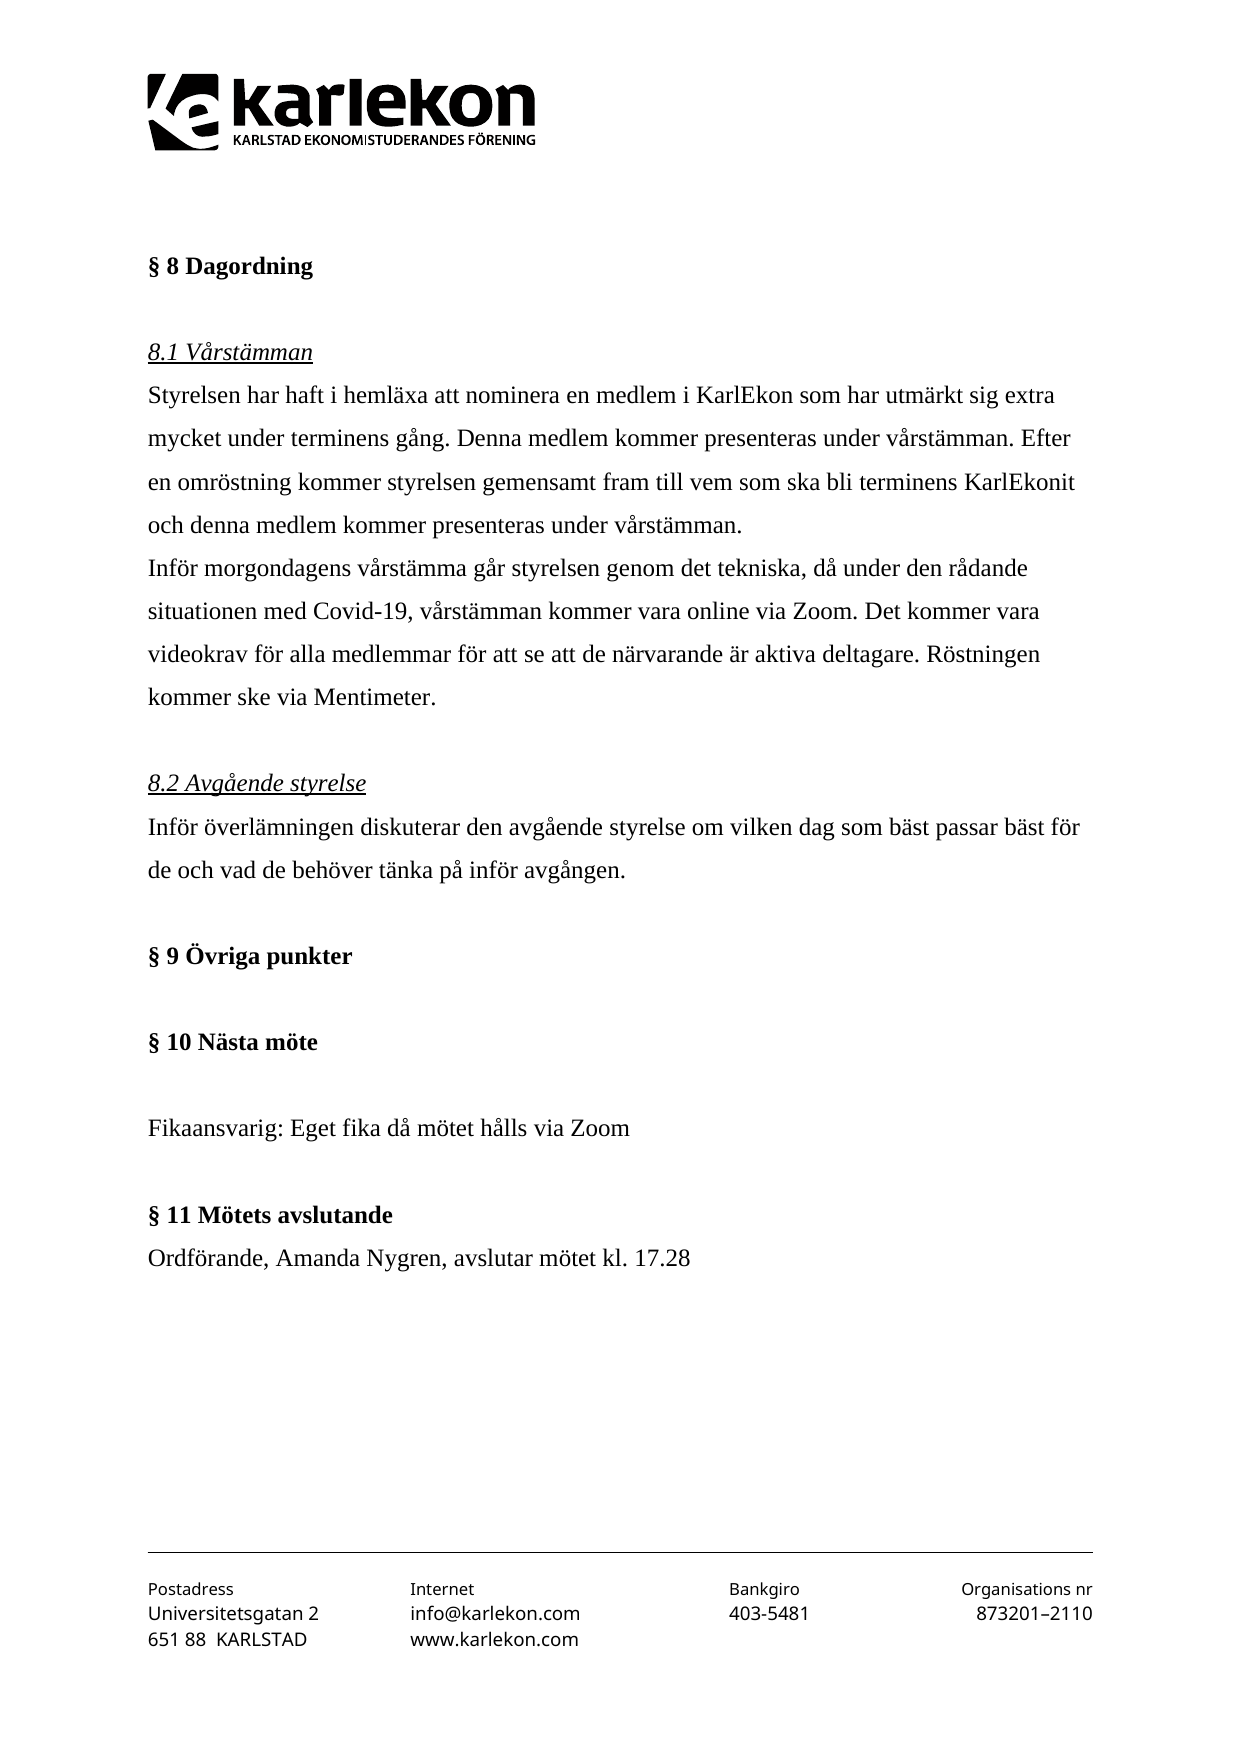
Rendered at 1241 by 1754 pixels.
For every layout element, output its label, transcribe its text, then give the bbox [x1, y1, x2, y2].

text § 8 Dagordning 8.1 Vårstämman Styrelsen har haft i hemläxa att nominera en medlem i KarlEkon som har utmärkt sig extra mycket under terminens gång. Denna medlem kommer presenteras under vårstämman. Efter en omröstning kommer styrelsen gemensamt fram till vem som ska bli terminens KarlEkonit och denna medlem kommer presenteras under vårstämman. Inför morgondagens vårstämma går styrelsen genom det tekniska, då under den rådande situationen med Covid-19, vårstämman kommer vara online via Zoom. Det kommer vara videokrav för alla medlemmar för att se att de närvarande är aktiva deltagare. Röstningen kommer ske via Mentimeter. 8.2 Avgående styrelse Inför överlämningen diskuterar den avgående styrelse om vilken dag som bäst passar bäst för de och vad de behöver tänka på inför avgången. § 9 Övriga punkter § 10 Nästa möte Fikaansvarig: Eget fika då mötet hålls via Zoom § 11 Mötets avslutande Ordförande, Amanda Nygren, avslutar mötet kl. 17.28 [148, 208, 1093, 1272]
